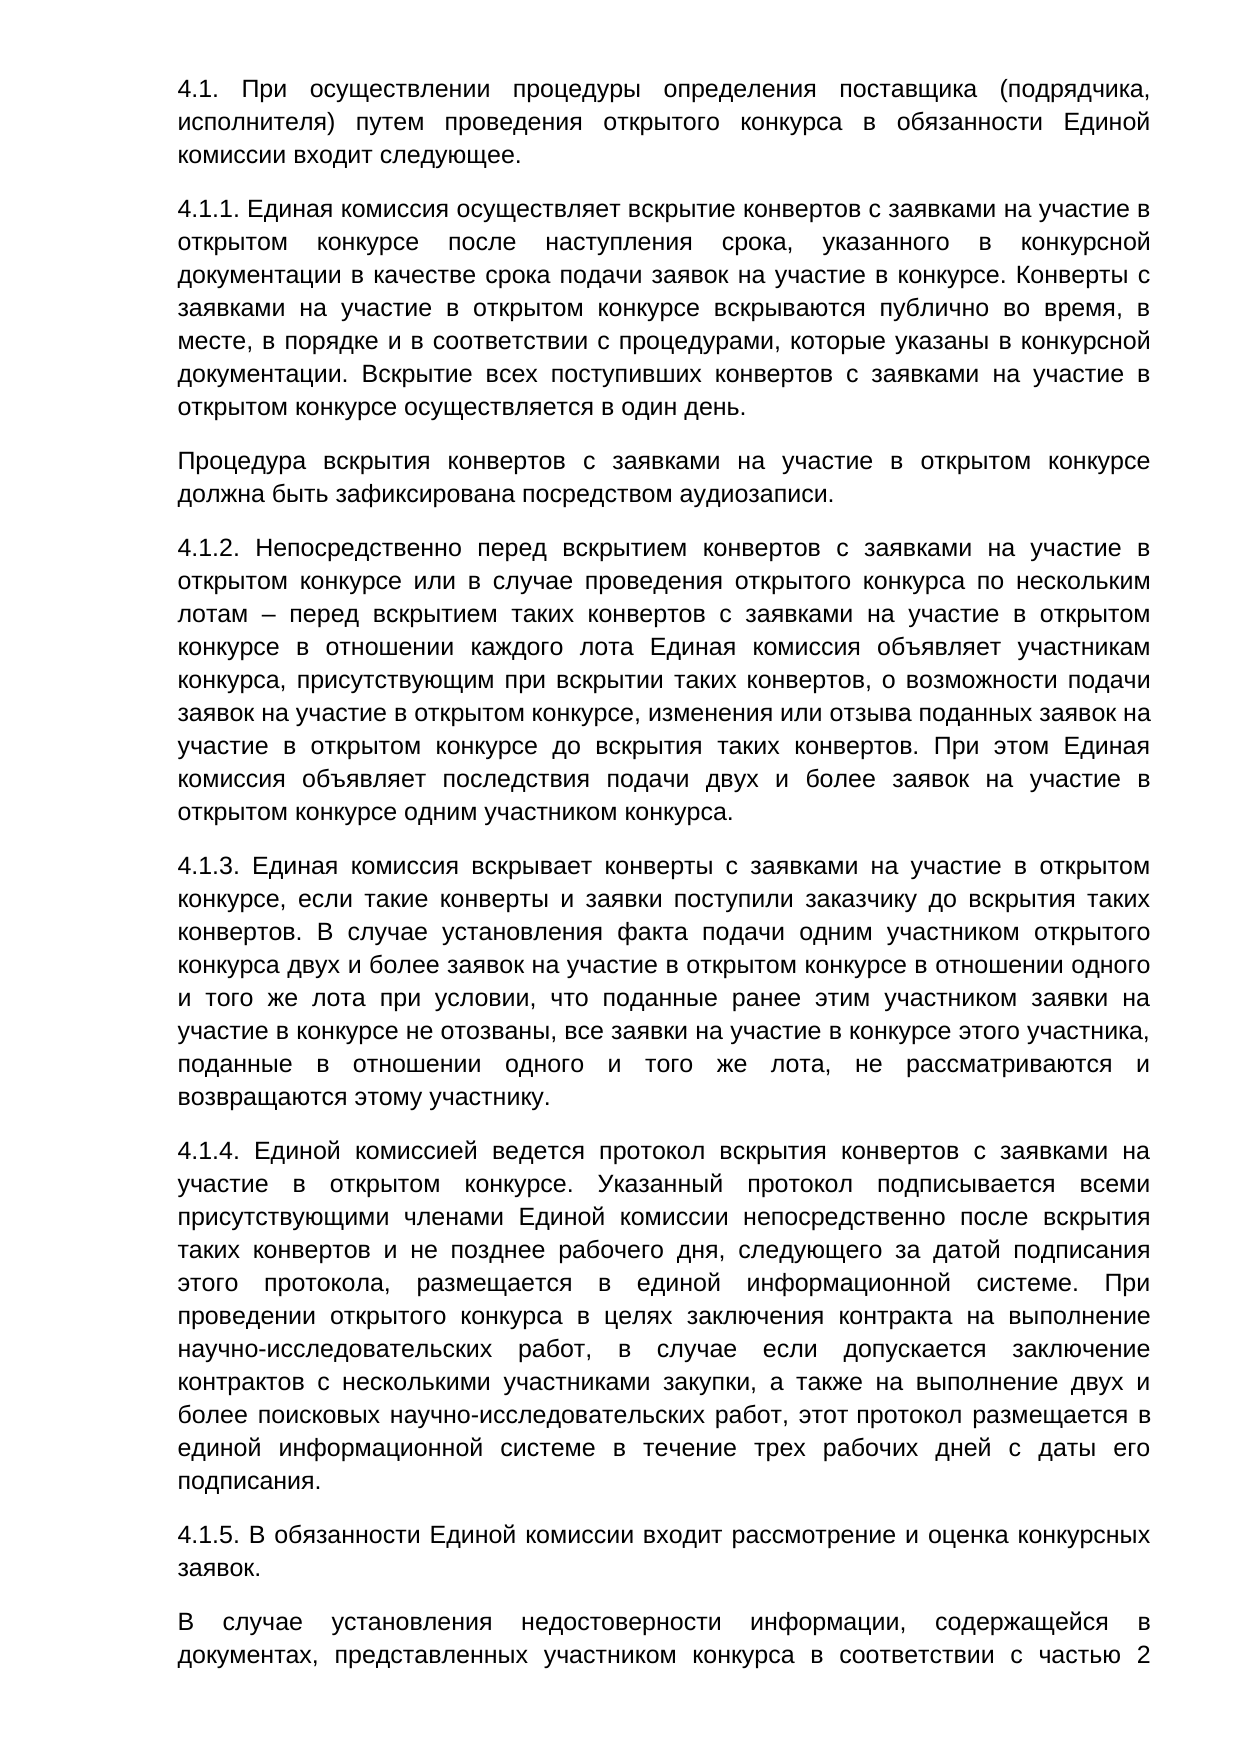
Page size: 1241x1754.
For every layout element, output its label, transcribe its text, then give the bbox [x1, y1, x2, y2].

text 4.1.4. Единой комиссией ведется протокол вскрытия конвертов с заявками на участие в открытом конкурсе. Указанный протокол подписывается всеми присутствующими членами Единой комиссии непосредственно после вскрытия таких конвертов и не позднее рабочего дня, следующего за датой подписания этого протокола, размещается в единой информационной системе. При проведении открытого конкурса в целях заключения контракта на выполнение научно-исследовательских работ, в случае если допускается заключение контрактов с несколькими участниками закупки, а также на выполнение двух и более поисковых научно-исследовательских работ, этот протокол размещается в единой информационной системе в течение трех рабочих дней с даты его подписания. [177, 1136, 1152, 1494]
text 4.1. При осуществлении процедуры определения поставщика (подрядчика, исполнителя) путем проведения открытого конкурса в обязанности Единой комиссии входит следующее. [177, 74, 1152, 169]
text 4.1.2. Непосредственно перед вскрытием конвертов с заявками на участие в открытом конкурсе или в случае проведения открытого конкурса по нескольким лотам – перед вскрытием таких конвертов с заявками на участие в открытом конкурсе в отношении каждого лота Единая комиссия объявляет участникам конкурса, присутствующим при вскрытии таких конвертов, о возможности подачи заявок на участие в открытом конкурсе, изменения или отзыва поданных заявок на участие в открытом конкурсе до вскрытия таких конвертов. При этом Единая комиссия объявляет последствия подачи двух и более заявок на участие в открытом конкурсе одним участником конкурса. [177, 533, 1152, 826]
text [177, 1607, 1152, 1668]
text Процедура вскрытия конвертов с заявками на участие в открытом конкурсе должна быть зафиксирована посредством аудиозаписи. [177, 446, 1152, 507]
text 4.1.3. Единая комиссия вскрывает конверты с заявками на участие в открытом конкурсе, если такие конверты и заявки поступили заказчику до вскрытия таких конвертов. В случае установления факта подачи одним участником открытого конкурса двух и более заявок на участие в открытом конкурсе в отношении одного и того же лота при условии, что поданные ранее этим участником заявки на участие в конкурсе не отозваны, все заявки на участие в конкурсе этого участника, поданные в отношении одного и того же лота, не рассматриваются и возвращаются этому участнику. [177, 851, 1152, 1111]
text 4.1.1. Единая комиссия осуществляет вскрытие конвертов с заявками на участие в открытом конкурсе после наступления срока, указанного в конкурсной документации в качестве срока подачи заявок на участие в конкурсе. Конверты с заявками на участие в открытом конкурсе вскрываются публично во время, в месте, в порядке и в соответствии с процедурами, которые указаны в конкурсной документации. Вскрытие всех поступивших конвертов с заявками на участие в открытом конкурсе осуществляется в один день. [177, 194, 1152, 421]
text 4.1.5. В обязанности Единой комиссии входит рассмотрение и оценка конкурсных заявок. [177, 1520, 1152, 1581]
